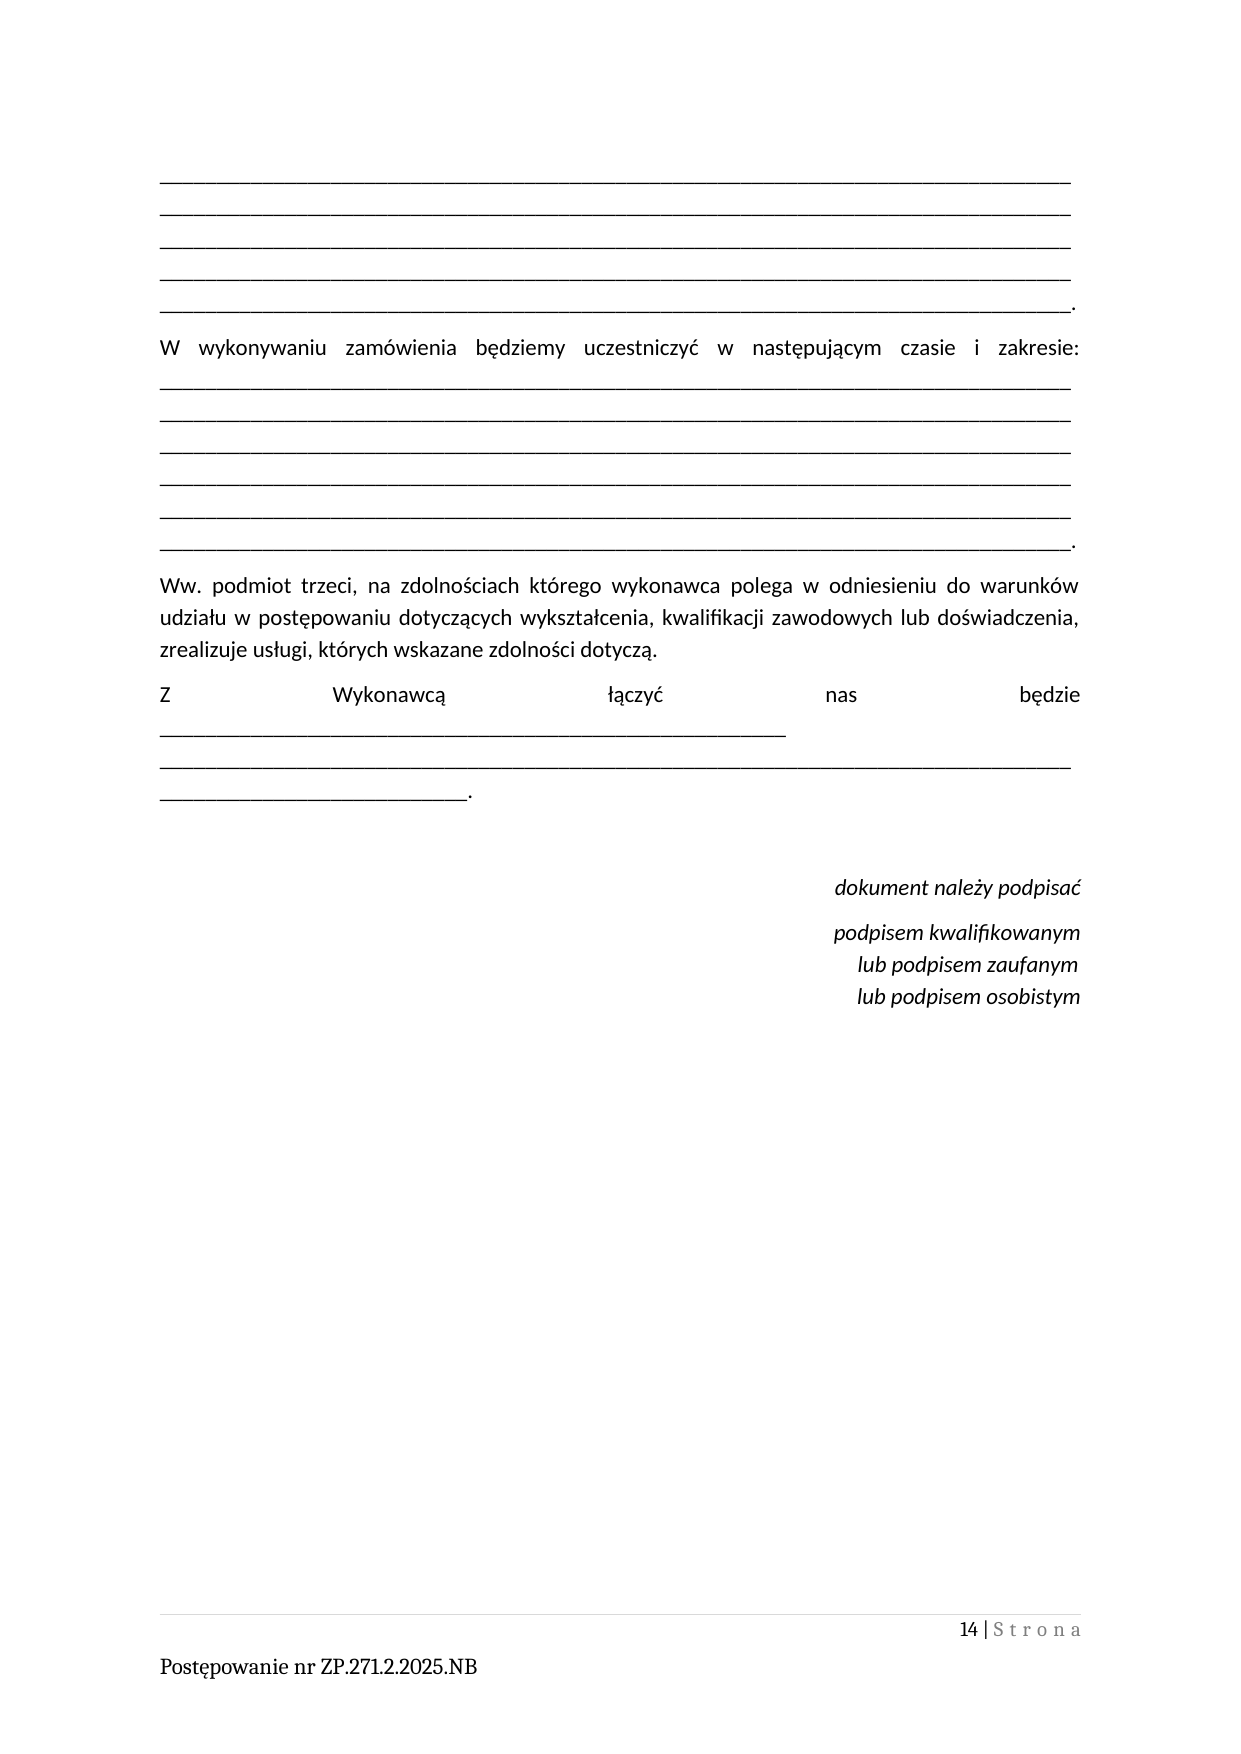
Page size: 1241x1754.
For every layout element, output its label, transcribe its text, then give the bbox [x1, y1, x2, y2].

text Ww. podmiot trzeci, na zdolnościach którego wykonawca polega w odniesieniu do warunków udziału w postępowaniu dotyczących wykształcenia, kwalifikacji zawodowych lub doświadczenia, zrealizuje usługi, których wskazane zdolności dotyczą. [159, 571, 1081, 663]
text podpisem kwalifikowanym [159, 918, 1081, 946]
text W wykonywaniu zamówienia będziemy uczestniczyć w następującym czasie i zakresie: ________________________________________________________________________________________________________________________________________________________________________________________________________________________________________________________________________________________________________________________________________________________________________________________________________________________________________________________________________________________________. [159, 333, 1081, 554]
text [159, 159, 1081, 316]
text lub podpisem osobistym [159, 982, 1081, 1010]
text Z Wykonawcą łączyć nas będzie _______________________________________________________ ___________________________________________________________________________________________________________. [159, 680, 1081, 804]
text lub podpisem zaufanym [159, 950, 1081, 978]
text dokument należy podpisać [159, 873, 1081, 901]
